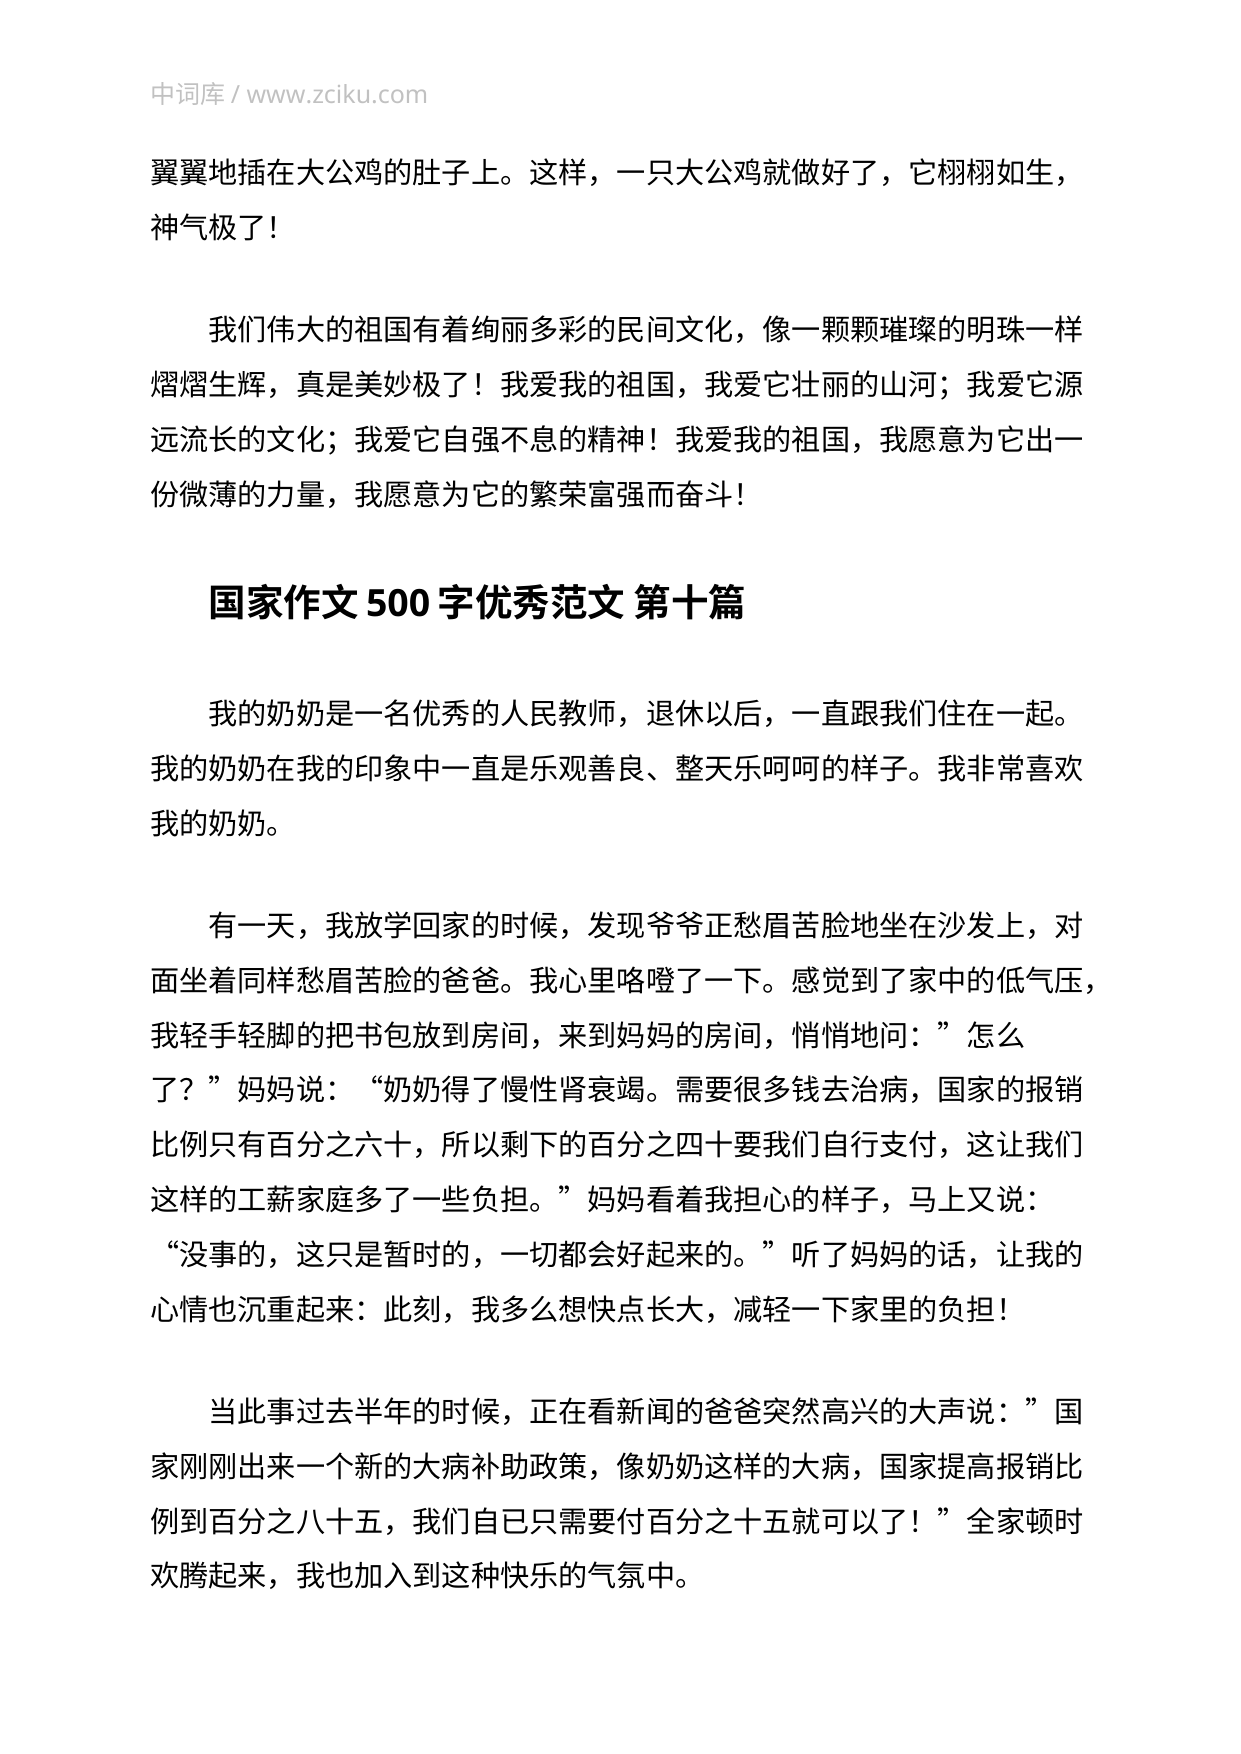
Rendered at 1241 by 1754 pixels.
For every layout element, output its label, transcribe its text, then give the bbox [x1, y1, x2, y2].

text 当此事过去半年的时候，正在看新闻的爸爸突然高兴的大声说：”国家刚刚出来一个新的大病补助政策，像奶奶这样的大病，国家提高报销比例到百分之八十五，我们自已只需要付百分之十五就可以了！”全家顿时欢腾起来，我也加入到这种快乐的气氛中。 [150, 1388, 1090, 1595]
text 国家作文500字优秀范文 第十篇 [150, 573, 1090, 628]
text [150, 150, 1090, 247]
text 有一天，我放学回家的时候，发现爷爷正愁眉苦脸地坐在沙发上，对面坐着同样愁眉苦脸的爸爸。我心里咯噔了一下。感觉到了家中的低气压，我轻手轻脚的把书包放到房间，来到妈妈的房间，悄悄地问：”怎么了？”妈妈说：“奶奶得了慢性肾衰竭。需要很多钱去治病，国家的报销比例只有百分之六十，所以剩下的百分之四十要我们自行支付，这让我们这样的工薪家庭多了一些负担。”妈妈看着我担心的样子，马上又说：“没事的，这只是暂时的，一切都会好起来的。”听了妈妈的话，让我的心情也沉重起来：此刻，我多么想快点长大，减轻一下家里的负担！ [150, 902, 1090, 1329]
text 我们伟大的祖国有着绚丽多彩的民间文化，像一颗颗璀璨的明珠一样熠熠生辉，真是美妙极了！我爱我的祖国，我爱它壮丽的山河；我爱它源远流长的文化；我爱它自强不息的精神！我爱我的祖国，我愿意为它出一份微薄的力量，我愿意为它的繁荣富强而奋斗！ [150, 307, 1090, 514]
text 我的奶奶是一名优秀的人民教师，退休以后，一直跟我们住在一起。我的奶奶在我的印象中一直是乐观善良、整天乐呵呵的样子。我非常喜欢我的奶奶。 [150, 691, 1090, 843]
